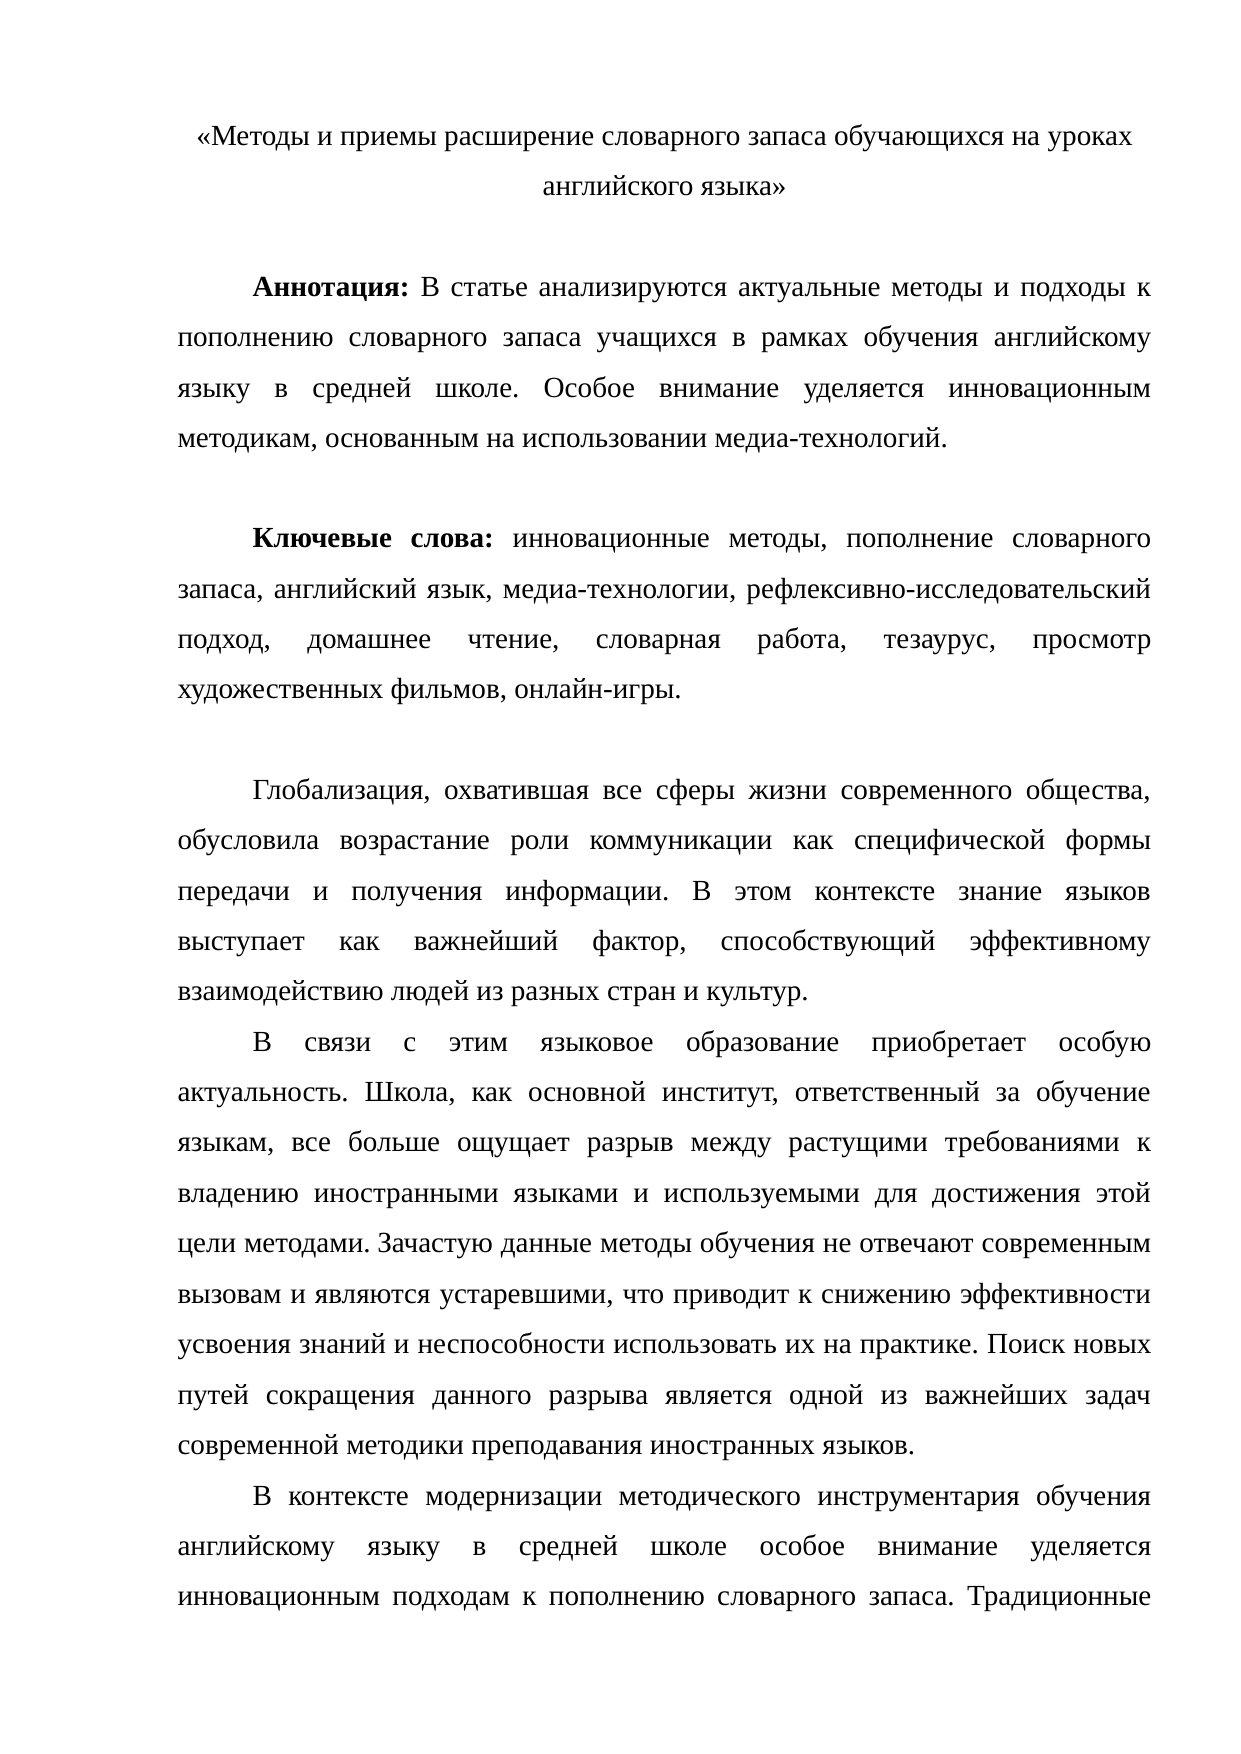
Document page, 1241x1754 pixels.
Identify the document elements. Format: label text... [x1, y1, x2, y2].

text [177, 1478, 1152, 1612]
text Аннотация: В статье анализируются актуальные методы и подходы к пополнению словарного запаса учащихся в рамках обучения английскому языку в средней школе. Особое внимание уделяется инновационным методикам, основанным на использовании медиа-технологий. [177, 269, 1152, 453]
text Ключевые слова: инновационные методы, пополнение словарного запаса, английский язык, медиа-технологии, рефлексивно-исследовательский подход, домашнее чтение, словарная работа, тезаурус, просмотр художественных фильмов, онлайн-игры. [177, 521, 1152, 705]
text В связи с этим языковое образование приобретает особую актуальность. Школа, как основной институт, ответственный за обучение языкам, все больше ощущает разрыв между растущими требованиями к владению иностранными языками и используемыми для достижения этой цели методами. Зачастую данные методы обучения не отвечают современным вызовам и являются устаревшими, что приводит к снижению эффективности усвоения знаний и неспособности использовать их на практике. Поиск новых путей сокращения данного разрыва является одной из важнейших задач современной методики преподавания иностранных языков. [177, 1024, 1152, 1461]
text «Методы и приемы расширение словарного запаса обучающихся на уроках английского языка» [177, 118, 1152, 202]
text Глобализация, охватившая все сферы жизни современного общества, обусловила возрастание роли коммуникации как специфической формы передачи и получения информации. В этом контексте знание языков выступает как важнейший фактор, способствующий эффективному взаимодействию людей из разных стран и культур. [177, 772, 1152, 1007]
